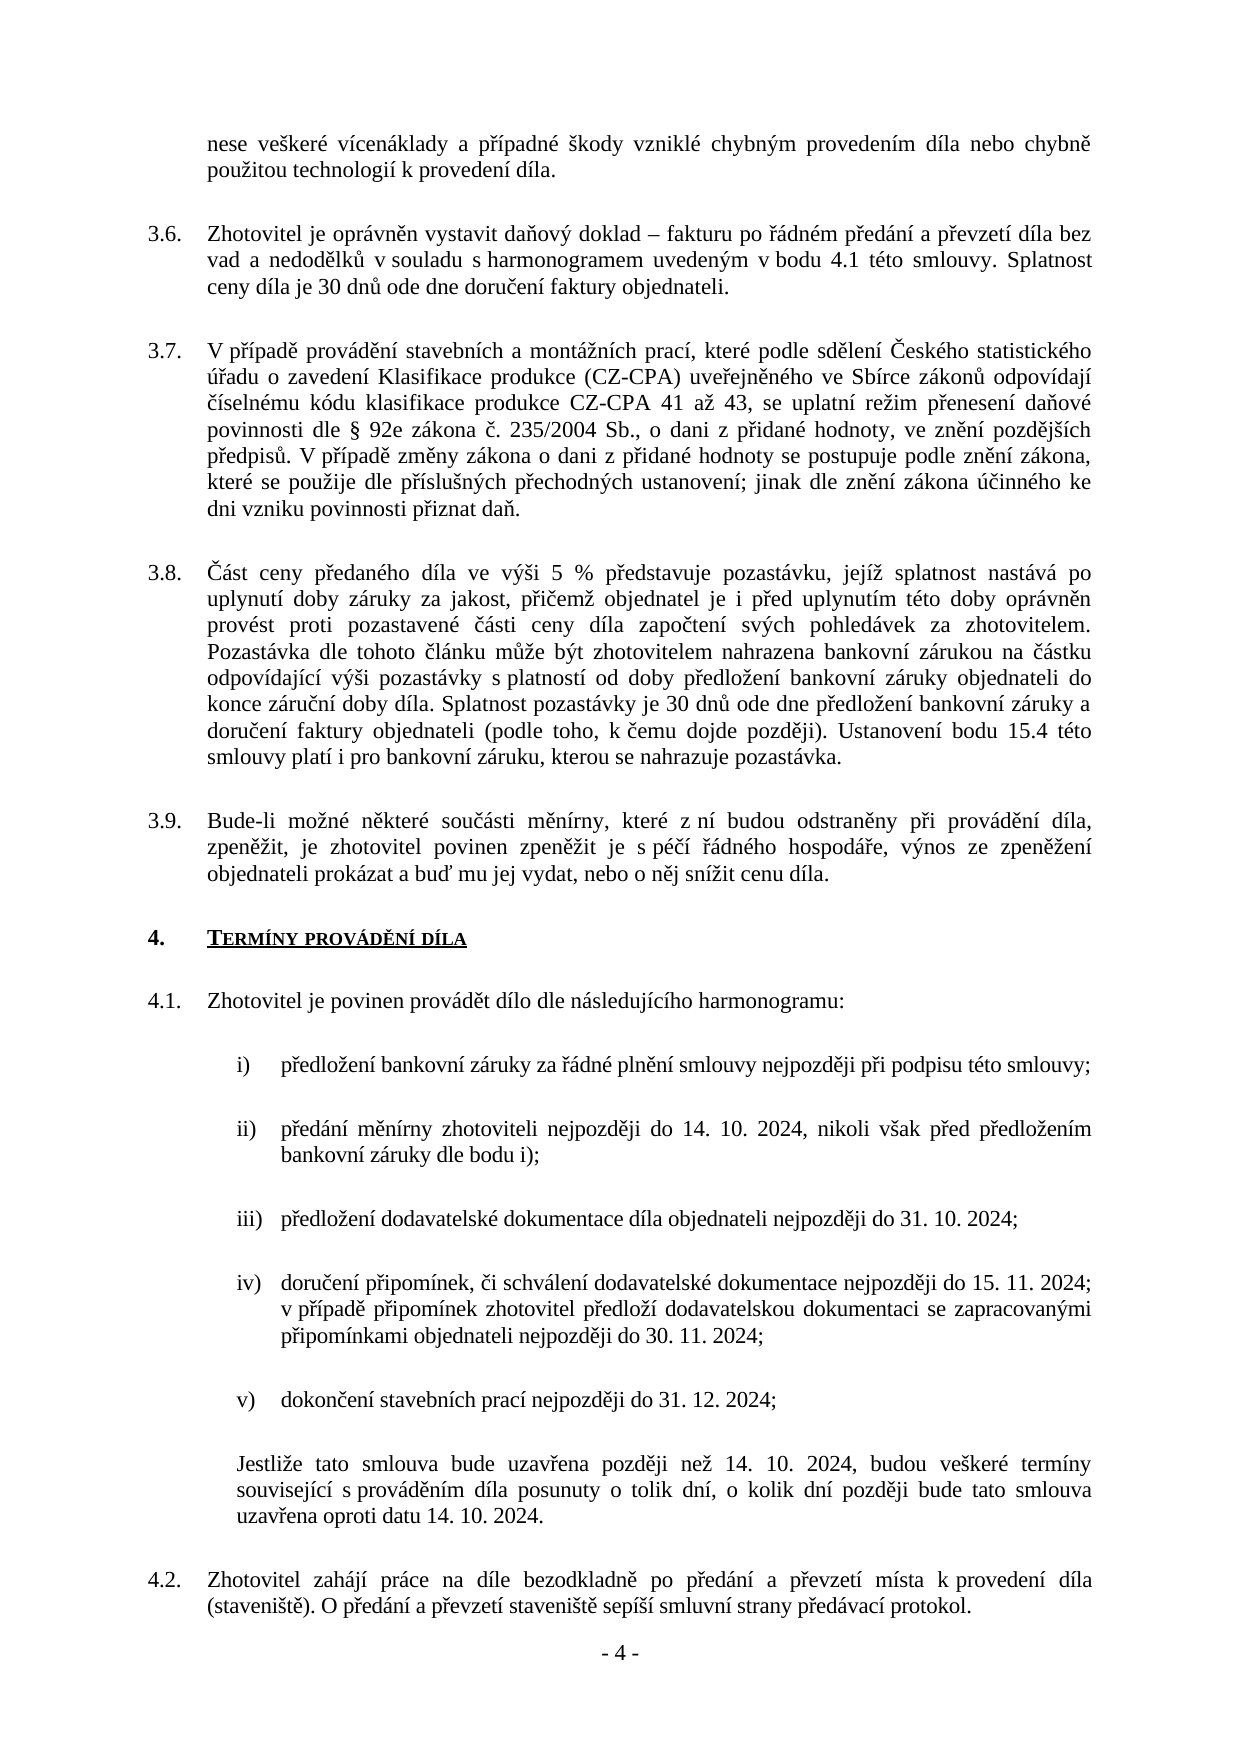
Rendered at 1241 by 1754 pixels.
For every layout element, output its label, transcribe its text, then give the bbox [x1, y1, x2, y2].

list doručení připomínek, či schválení dodavatelské dokumentace nejpozději do 15. 11. 2024; v případě připomínek zhotovitel předloží dodavatelskou dokumentaci se zapracovanými připomínkami objednateli nejpozději do 30. 11. 2024; [236, 1269, 1092, 1348]
text Jestliže tato smlouva bude uzavřena později než 14. 10. 2024, budou veškeré termíny související s prováděním díla posunuty o tolik dní, o kolik dní později bude tato smlouva uzavřena oproti datu 14. 10. 2024. [236, 1449, 1092, 1529]
list Zhotovitel zahájí práce na díle bezodkladně po předání a převzetí místa k provedení díla (staveniště). O předání a převzetí staveniště sepíší smluvní strany předávací protokol. [148, 1566, 1092, 1619]
subtitle Termíny provádění díla [148, 923, 1092, 950]
list Zhotovitel je oprávněn vystavit daňový doklad – fakturu po řádném předání a převzetí díla bez vad a nedodělků v souladu s harmonogramem uvedeným v bodu 4.1 této smlouvy. Splatnost ceny díla je 30 dnů ode dne doručení faktury objednateli. [148, 220, 1092, 299]
list Zhotovitel je povinen provádět dílo dle následujícího harmonogramu: [148, 987, 1092, 1014]
list Část ceny předaného díla ve výši 5 % představuje pozastávku, jejíž splatnost nastává po uplynutí doby záruky za jakost, přičemž objednatel je i před uplynutím této doby oprávněn provést proti pozastavené části ceny díla započtení svých pohledávek za zhotovitelem. Pozastávka dle tohoto článku může být zhotovitelem nahrazena bankovní zárukou na částku odpovídající výši pozastávky s platností od doby předložení bankovní záruky objednateli do konce záruční doby díla. Splatnost pozastávky je 30 dnů ode dne předložení bankovní záruky a doručení faktury objednateli (podle toho, k čemu dojde později). Ustanovení bodu 15.4 této smlouvy platí i pro bankovní záruku, kterou se nahrazuje pozastávka. [148, 559, 1092, 769]
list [148, 130, 1092, 183]
list dokončení stavebních prací nejpozději do 31. 12. 2024; [236, 1386, 1092, 1412]
list Bude-li možné některé součásti měnírny, které z ní budou odstraněny při provádění díla, zpeněžit, je zhotovitel povinen zpeněžit je s péčí řádného hospodáře, výnos ze zpeněžení objednateli prokázat a buď mu jej vydat, nebo o něj snížit cenu díla. [148, 807, 1092, 886]
list předložení dodavatelské dokumentace díla objednateli nejpozději do 31. 10. 2024; [236, 1205, 1092, 1232]
list V případě provádění stavebních a montážních prací, které podle sdělení Českého statistického úřadu o zavedení Klasifikace produkce (CZ-CPA) uveřejněného ve Sbírce zákonů odpovídají číselnému kódu klasifikace produkce CZ-CPA 41 až 43, se uplatní režim přenesení daňové povinnosti dle § 92e zákona č. 235/2004 Sb., o dani z přidané hodnoty, ve znění pozdějších předpisů. V případě změny zákona o dani z přidané hodnoty se postupuje podle znění zákona, které se použije dle příslušných přechodných ustanovení; jinak dle znění zákona účinného ke dni vzniku povinnosti přiznat daň. [148, 337, 1092, 521]
list předání měnírny zhotoviteli nejpozději do 14. 10. 2024, nikoli však před předložením bankovní záruky dle bodu i); [236, 1115, 1092, 1168]
list předložení bankovní záruky za řádné plnění smlouvy nejpozději při podpisu této smlouvy; [236, 1051, 1092, 1078]
